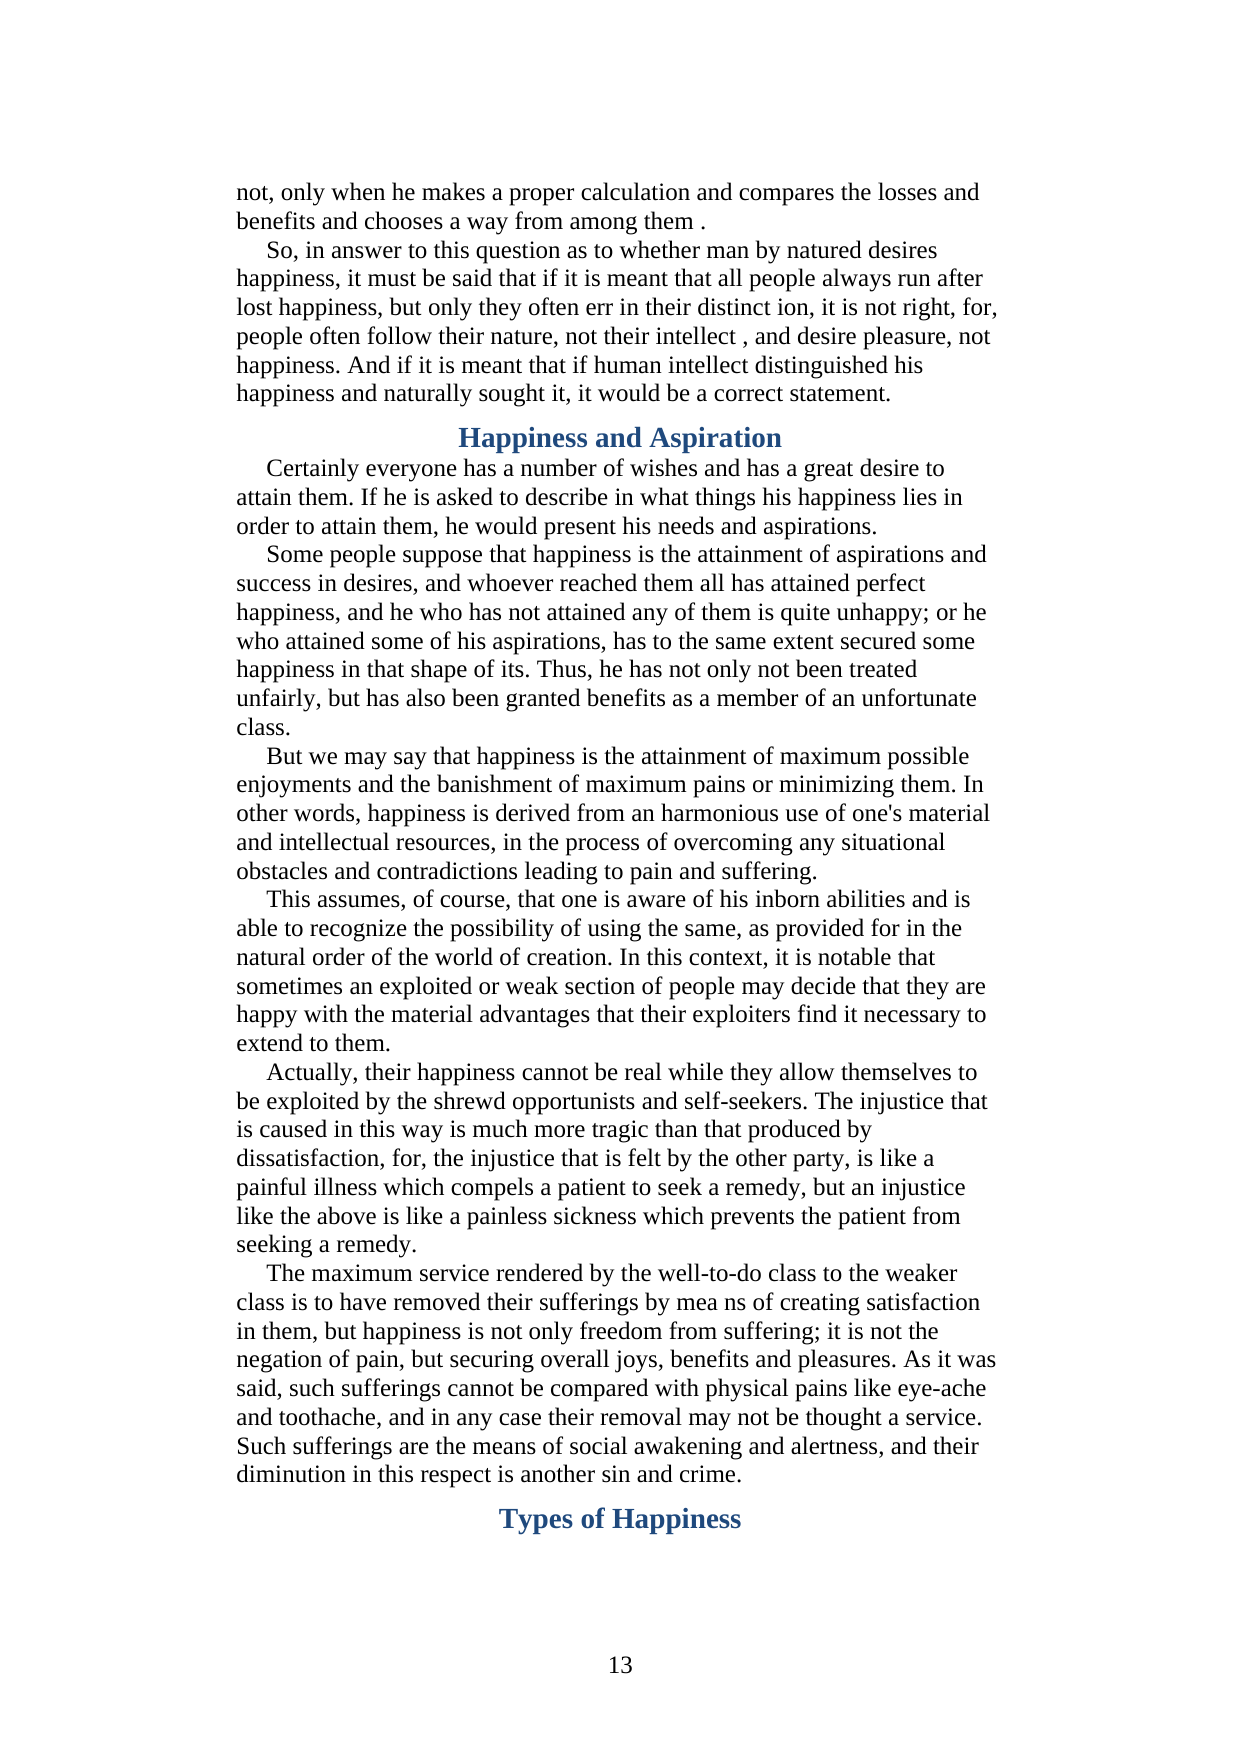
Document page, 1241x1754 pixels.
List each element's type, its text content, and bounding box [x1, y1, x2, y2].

subtitle Happiness and Aspiration [236, 420, 1004, 453]
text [236, 177, 1004, 235]
text So, in answer to this question as to whether man by natured desires happiness, it must be said that if it is meant that all people always run after lost happiness, but only they often err in their distinct ion, it is not right, for, people often follow their nature, not their intellect , and desire pleasure, not happiness. And if it is meant that if human intellect distinguished his happiness and naturally sought it, it would be a correct statement. [236, 235, 1004, 407]
text Some people suppose that happiness is the attainment of aspirations and success in desires, and whoever reached them all has attained perfect happiness, and he who has not attained any of them is quite unhappy; or he who attained some of his aspirations, has to the same extent secured some happiness in that shape of its. Thus, he has not only not been treated unfairly, but has also been granted benefits as a member of an unfortunate class. [236, 539, 1004, 741]
text The maximum service rendered by the well-to-do class to the weaker class is to have removed their sufferings by mea ns of creating satisfaction in them, but happiness is not only freedom from suffering; it is not the negation of pain, but securing overall joys, benefits and pleasures. As it was said, such sufferings cannot be compared with physical pains like eye-ache and tooth­ache, and in any case their removal may not be thought a service. Such sufferings are the means of social awakening and alertness, and their diminution in this respect is another sin and crime. [236, 1258, 1004, 1488]
text Certainly everyone has a number of wishes and has a great desire to attain them. If he is asked to describe in what things his happiness lies in order to attain them, he would present his needs and aspirations. [236, 453, 1004, 539]
text But we may say that happiness is the attainment of maximum possible enjoyments and the banishment of maximum pains or minimizing them. In other words, happiness is derived from an harmonious use of one's material and intellectual resources, in the process of overcoming any situational obstacles and contradictions leading to pain and suffering. [236, 741, 1004, 884]
text This assumes, of course, that one is aware of his inborn abilities and is able to recognize the possibility of using the same, as provided for in the natural order of the world of creation. In this context, it is notable that sometimes an exploited or weak section of people may decide that they are happy with the material advantages that their exploiters find it necessary to extend to them. [236, 884, 1004, 1057]
text Actually, their happiness cannot be real while they allow themselves to be exploited by the shrewd opportunists and self-seekers. The injustice that is caused in this way is much more tragic than that produced by dissatisfaction, for, the injustice that is felt by the other party, is like a painful illness which compels a patient to seek a remedy, but an injustice like the above is like a painless sickness which prevents the patient from seeking a remedy. [236, 1057, 1004, 1258]
subtitle Types of Happiness [236, 1501, 1004, 1534]
